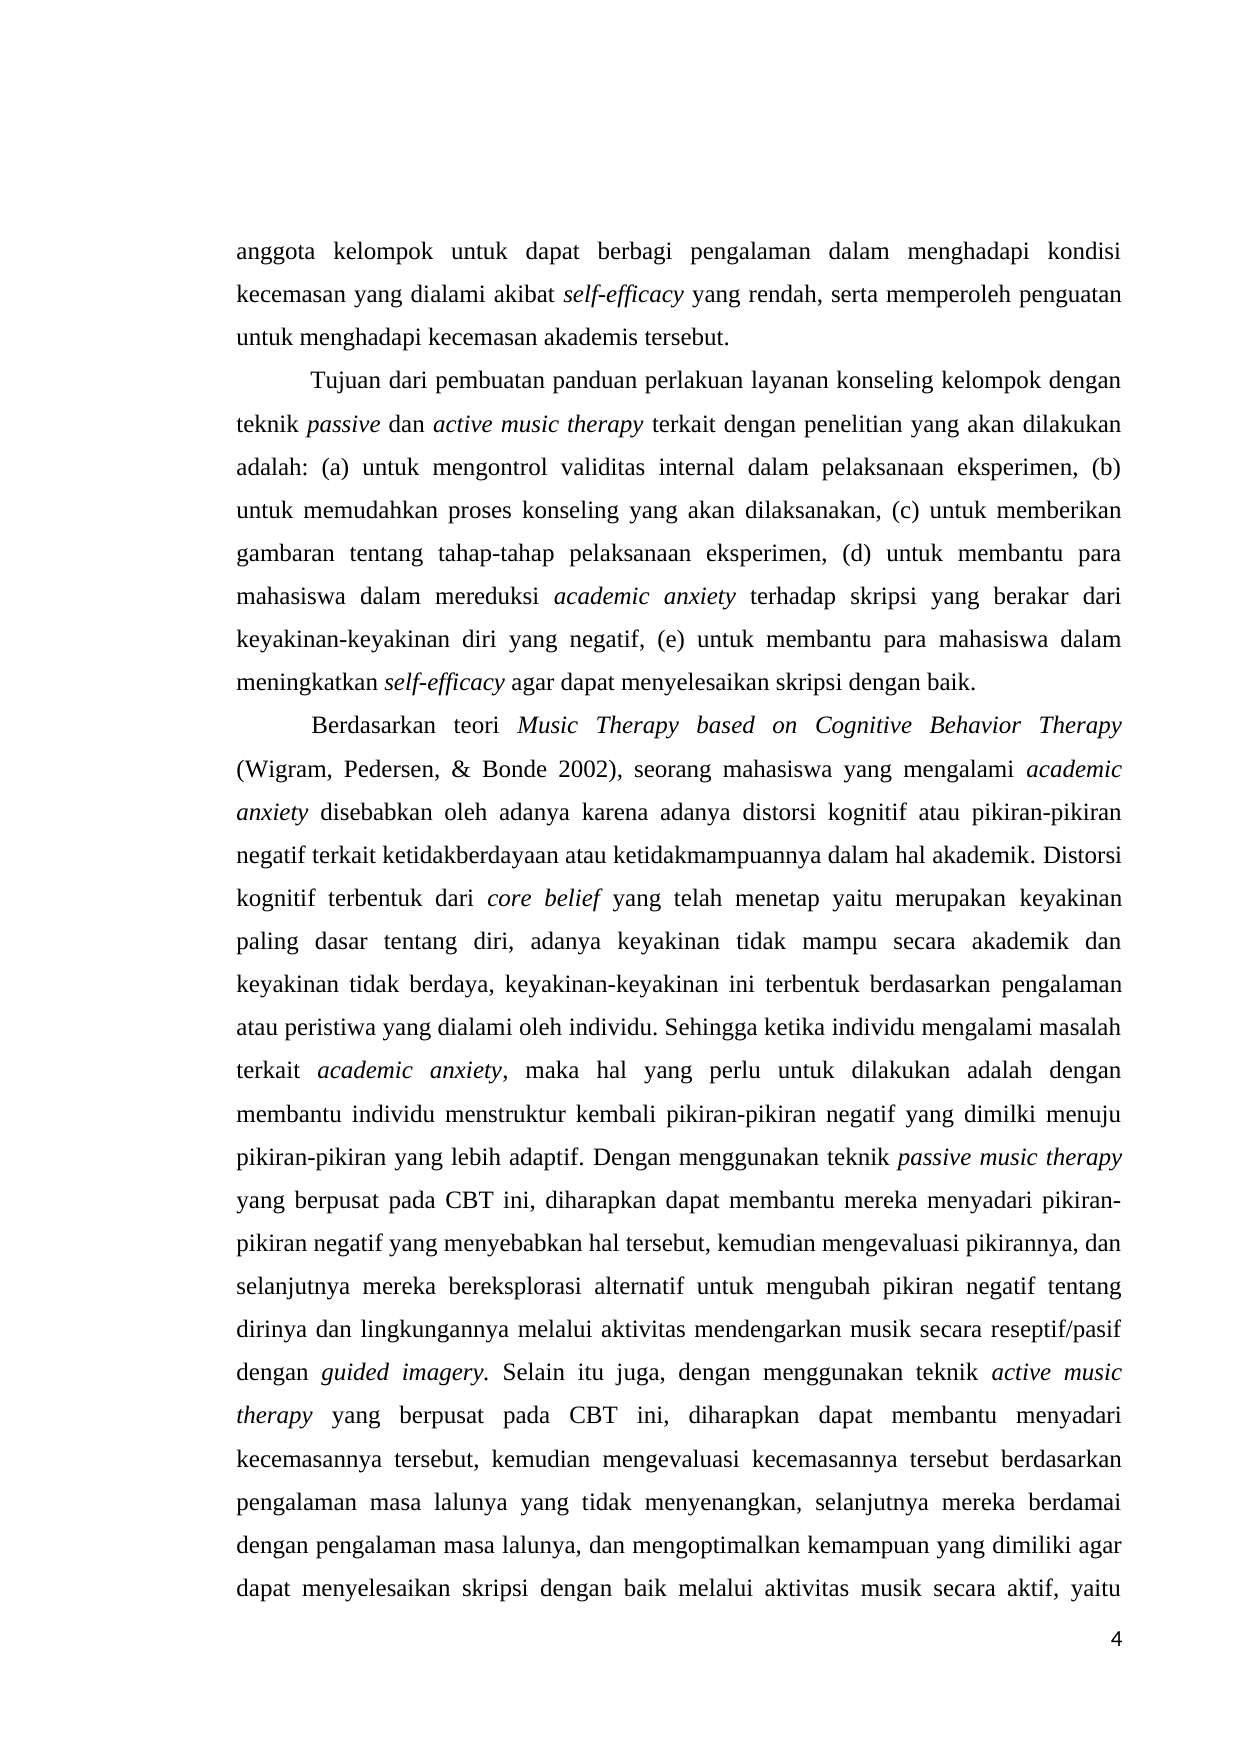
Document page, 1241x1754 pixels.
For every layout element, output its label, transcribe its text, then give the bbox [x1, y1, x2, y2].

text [236, 236, 1122, 351]
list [236, 711, 1122, 1602]
text Tujuan dari pembuatan panduan perlakuan layanan konseling kelompok dengan teknik passive dan active music therapy terkait dengan penelitian yang akan dilakukan adalah: (a) untuk mengontrol validitas internal dalam pelaksanaan eksperimen, (b) untuk memudahkan proses konseling yang akan dilaksanakan, (c) untuk memberikan gambaran tentang tahap-tahap pelaksanaan eksperimen, (d) untuk membantu para mahasiswa dalam mereduksi academic anxiety terhadap skripsi yang berakar dari keyakinan-keyakinan diri yang negatif, (e) untuk membantu para mahasiswa dalam meningkatkan self-efficacy agar dapat menyelesaikan skripsi dengan baik. [236, 366, 1122, 696]
